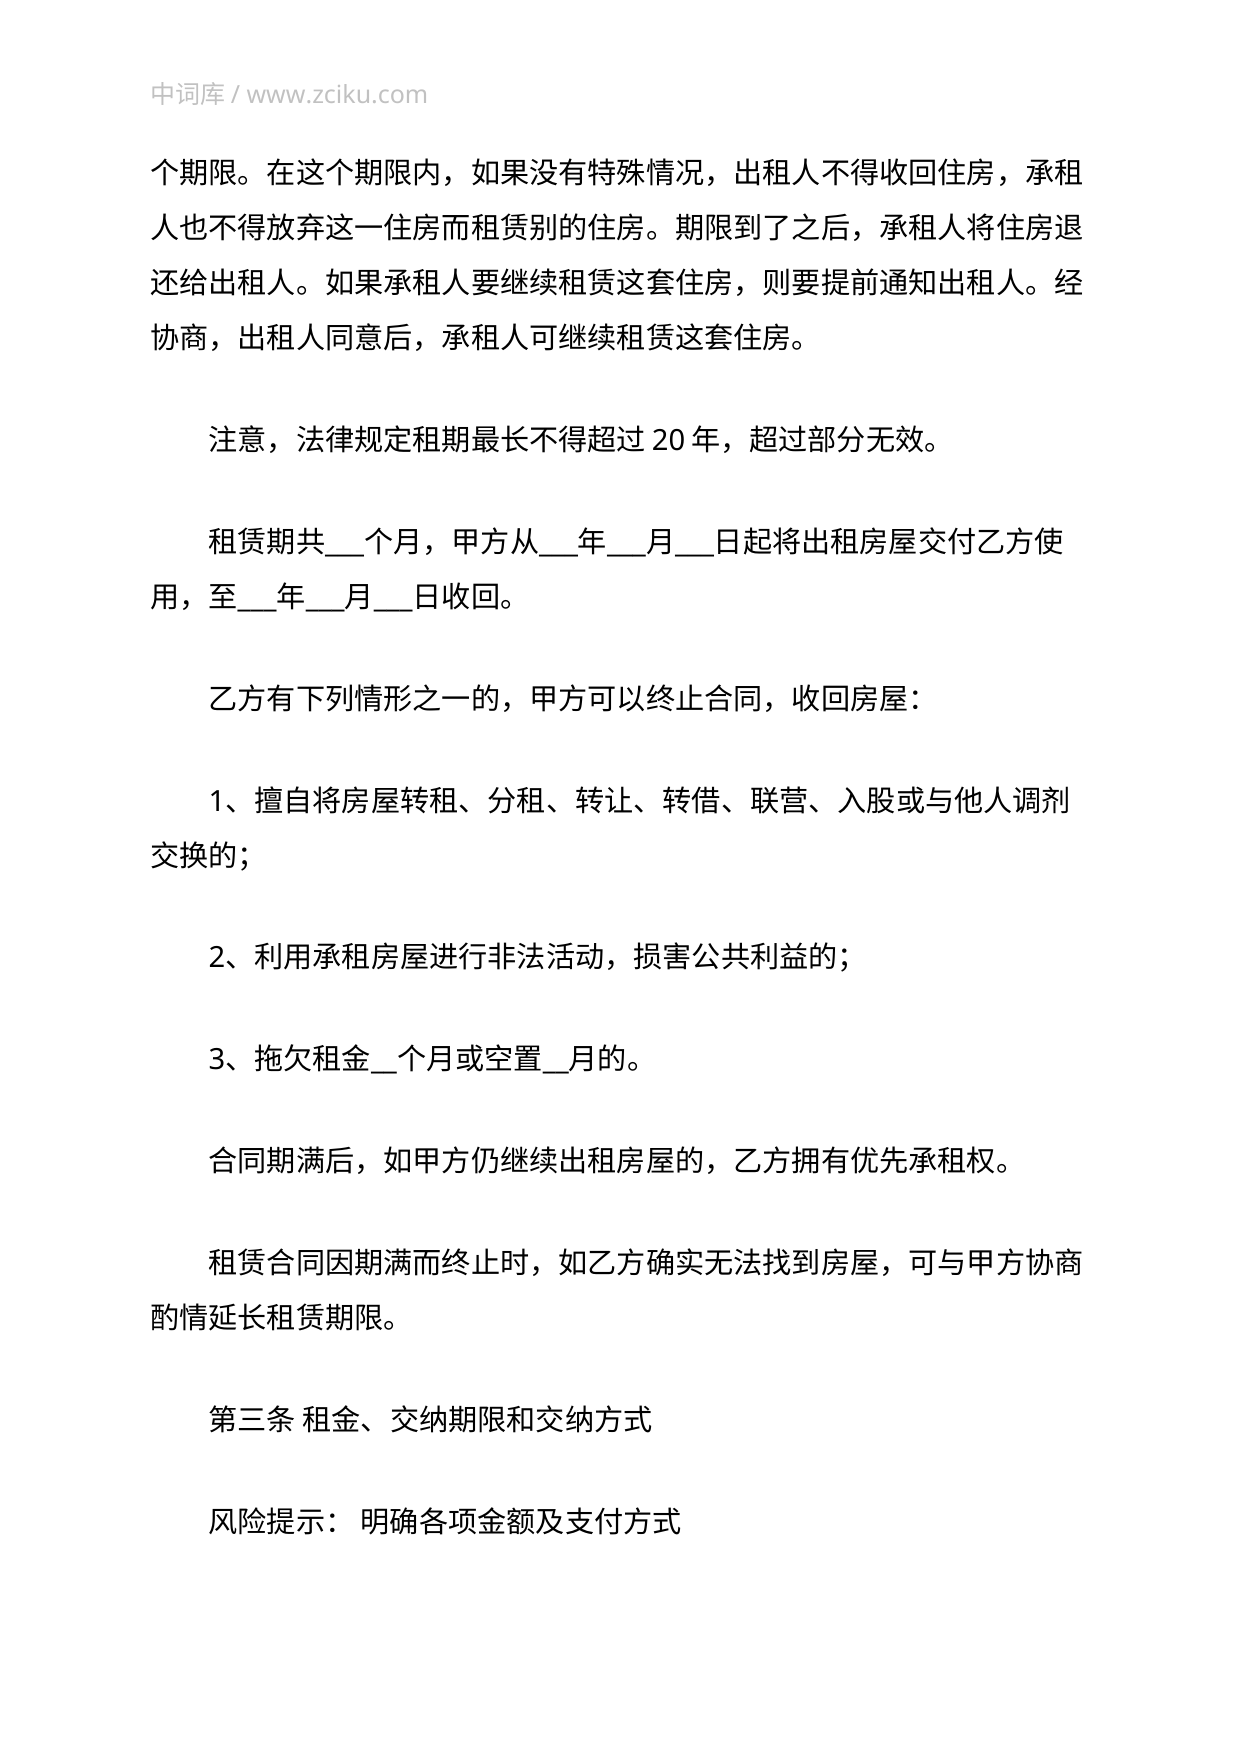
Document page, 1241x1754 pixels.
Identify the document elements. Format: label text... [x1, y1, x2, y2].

text 风险提示： 明确各项金额及支付方式 [150, 1498, 1090, 1540]
text 第三条 租金、交纳期限和交纳方式 [150, 1396, 1090, 1439]
text 3、拖欠租金__个月或空置__月的。 [150, 1036, 1090, 1078]
text 乙方有下列情形之一的，甲方可以终止合同，收回房屋： [150, 675, 1090, 718]
text 1、擅自将房屋转租、分租、转让、转借、联营、入股或与他人调剂交换的； [150, 777, 1090, 874]
text 合同期满后，如甲方仍继续出租房屋的，乙方拥有优先承租权。 [150, 1138, 1090, 1180]
text 2、利用承租房屋进行非法活动，损害公共利益的； [150, 934, 1090, 976]
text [150, 150, 1090, 357]
text 注意，法律规定租期最长不得超过20年，超过部分无效。 [150, 416, 1090, 459]
text 租赁合同因期满而终止时，如乙方确实无法找到房屋，可与甲方协商酌情延长租赁期限。 [150, 1240, 1090, 1337]
text 租赁期共___个月，甲方从___年___月___日起将出租房屋交付乙方使用，至___年___月___日收回。 [150, 518, 1090, 616]
